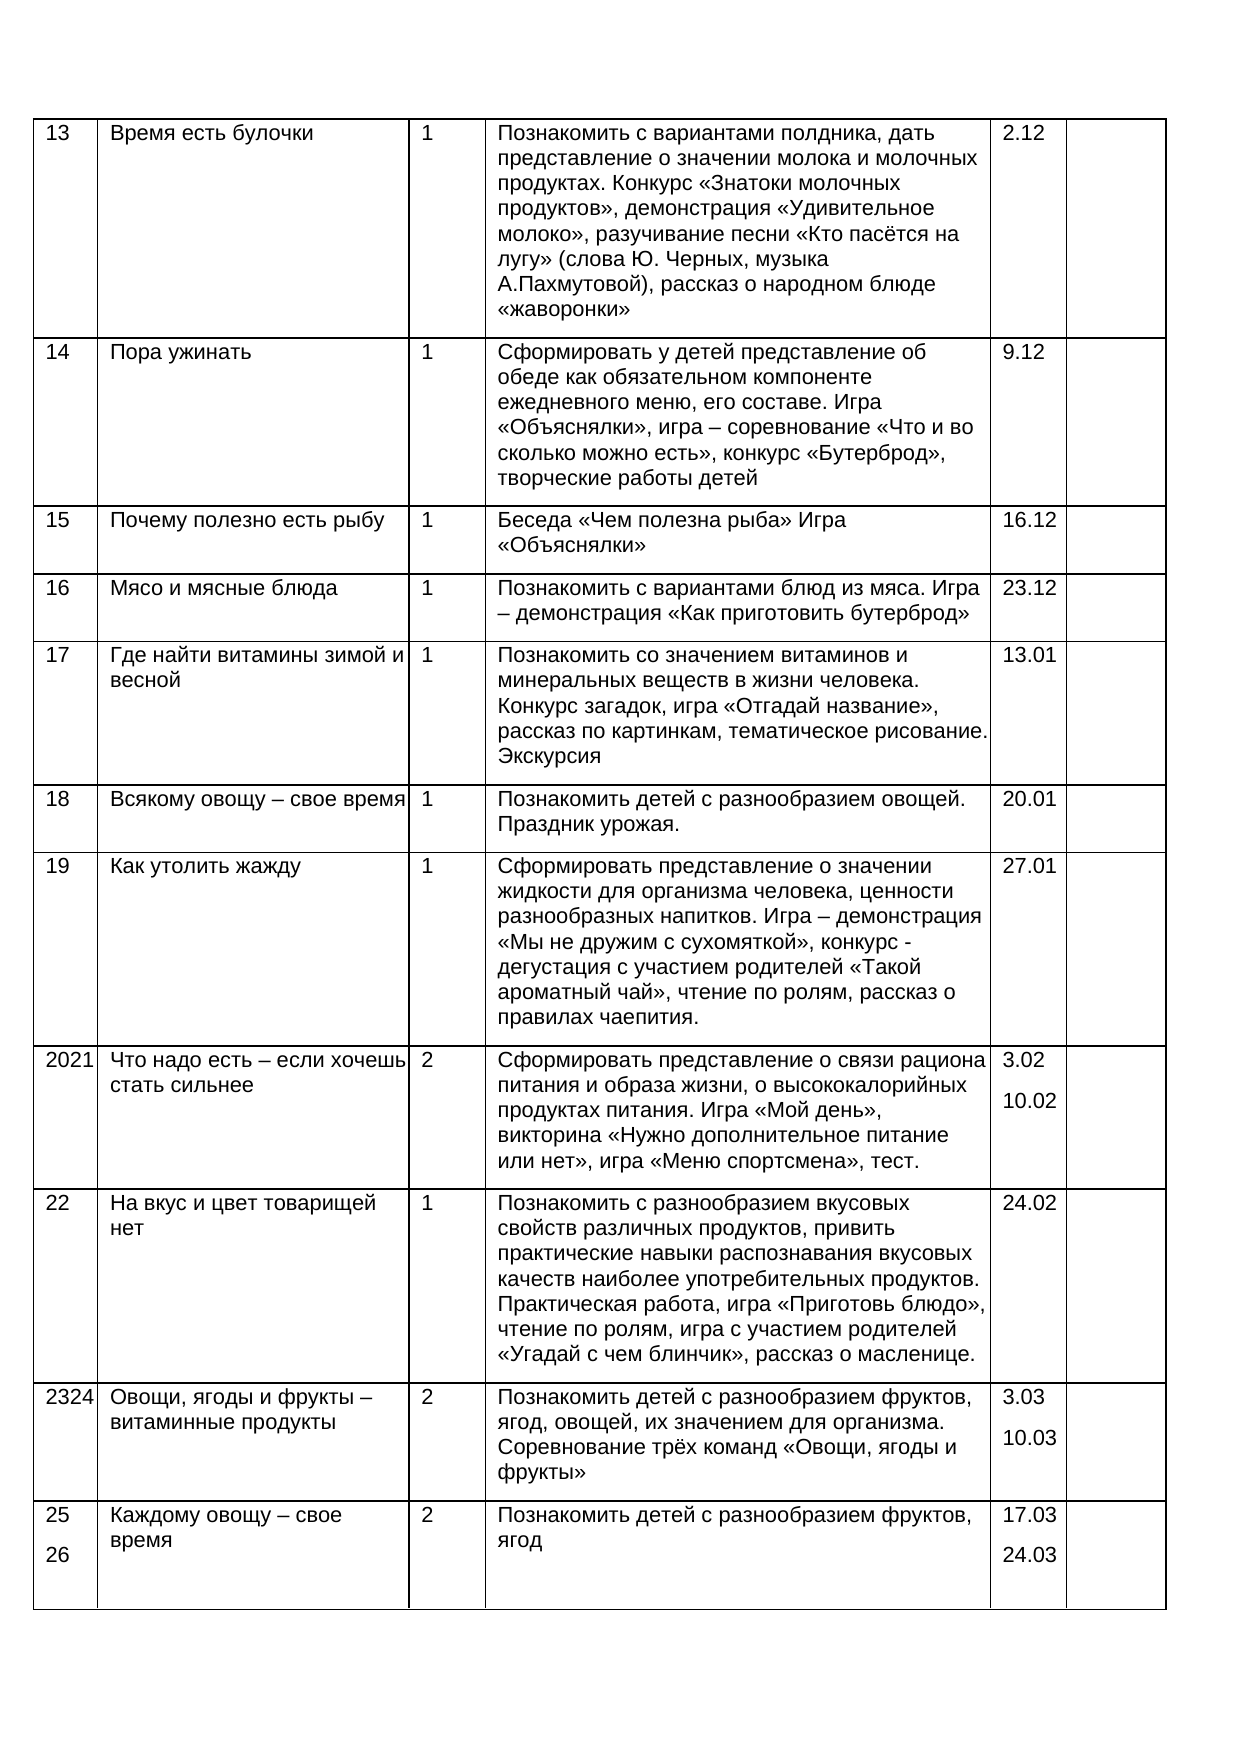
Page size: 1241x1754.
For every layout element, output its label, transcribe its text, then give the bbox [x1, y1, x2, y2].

table_cell 2324 [34, 1384, 97, 1500]
table_cell Сформировать у детей представление об обеде как обязательном компоненте ежедневного меню, его составе. Игра «Объяснялки», игра – соревнование «Что и во сколько можно есть», конкурс «Бутерброд», творческие работы детей [486, 339, 990, 505]
table_cell 1 [410, 507, 485, 573]
table_cell На вкус и цвет товарищей нет [98, 1190, 408, 1382]
table_cell 2.12 [991, 120, 1066, 337]
table_cell 16.12 [991, 507, 1066, 573]
table_cell 14 [34, 339, 97, 505]
table_cell Сформировать представление о связи рациона питания и образа жизни, о высококалорийных продуктах питания. Игра «Мой день», викторина «Нужно дополнительное питание или нет», игра «Меню спортсмена», тест. [486, 1047, 990, 1188]
table_cell 2 [410, 1502, 485, 1608]
table_cell 23.12 [991, 575, 1066, 641]
table_cell 1 [410, 853, 485, 1045]
table_cell [1067, 507, 1165, 573]
table_cell 3.03 10.03 [991, 1384, 1066, 1500]
table_cell 1 [410, 120, 485, 337]
table_cell [1067, 1384, 1165, 1500]
table_cell Каждому овощу – свое время [98, 1502, 408, 1608]
table_cell 27.01 [991, 853, 1066, 1045]
table_cell Почему полезно есть рыбу [98, 507, 408, 573]
table_cell 24.02 [991, 1190, 1066, 1382]
table_cell [1067, 786, 1165, 851]
table_cell Познакомить детей с разнообразием фруктов, ягод, овощей, их значением для организма. Соревнование трёх команд «Овощи, ягоды и фрукты» [486, 1384, 990, 1500]
table_cell 2 [410, 1047, 485, 1188]
table_cell 1 [410, 786, 485, 851]
table_cell 1 [410, 575, 485, 641]
table_cell 9.12 [991, 339, 1066, 505]
table_cell Познакомить с вариантами блюд из мяса. Игра – демонстрация «Как приготовить бутерброд» [486, 575, 990, 641]
table_cell [1067, 339, 1165, 505]
table_cell 17 [34, 642, 97, 784]
table_cell 22 [34, 1190, 97, 1382]
table_cell 3.02 10.02 [991, 1047, 1066, 1188]
table_cell 17.03 24.03 [991, 1502, 1066, 1608]
table_cell Познакомить с вариантами полдника, дать представление о значении молока и молочных продуктах. Конкурс «Знатоки молочных продуктов», демонстрация «Удивительное молоко», разучивание песни «Кто пасётся на лугу» (слова Ю. Черных, музыка А.Пахмутовой), рассказ о народном блюде «жаворонки» [486, 120, 990, 337]
table_cell [1067, 575, 1165, 641]
table_cell 25 26 [34, 1502, 97, 1608]
table_cell Овощи, ягоды и фрукты – витаминные продукты [98, 1384, 408, 1500]
table_cell Сформировать представление о значении жидкости для организма человека, ценности разнообразных напитков. Игра – демонстрация «Мы не дружим с сухомяткой», конкурс - дегустация с участием родителей «Такой ароматный чай», чтение по ролям, рассказ о правилах чаепития. [486, 853, 990, 1045]
table_cell Пора ужинать [98, 339, 408, 505]
table_cell 13.01 [991, 642, 1066, 784]
table_cell 2021 [34, 1047, 97, 1188]
table_cell 19 [34, 853, 97, 1045]
table_cell Где найти витамины зимой и весной [98, 642, 408, 784]
table_cell 1 [410, 1190, 485, 1382]
table_cell 1 [410, 339, 485, 505]
table_cell [1067, 642, 1165, 784]
table_cell Мясо и мясные блюда [98, 575, 408, 641]
table_cell 13 [34, 120, 97, 337]
table_cell 1 [410, 642, 485, 784]
table_cell [1067, 1502, 1165, 1608]
table_cell Познакомить со значением витаминов и минеральных веществ в жизни человека. Конкурс загадок, игра «Отгадай название», рассказ по картинкам, тематическое рисование. Экскурсия [486, 642, 990, 784]
table_cell Познакомить детей с разнообразием фруктов, ягод [486, 1502, 990, 1608]
table_cell 20.01 [991, 786, 1066, 851]
table_cell 18 [34, 786, 97, 851]
table_cell 16 [34, 575, 97, 641]
table_cell Что надо есть – если хочешь стать сильнее [98, 1047, 408, 1188]
table_cell [1067, 853, 1165, 1045]
table_cell [1067, 1190, 1165, 1382]
table_cell Познакомить детей с разнообразием овощей. Праздник урожая. [486, 786, 990, 851]
table_cell Всякому овощу – свое время [98, 786, 408, 851]
table_cell 15 [34, 507, 97, 573]
table_cell Как утолить жажду [98, 853, 408, 1045]
table_cell Познакомить с разнообразием вкусовых свойств различных продуктов, привить практические навыки распознавания вкусовых качеств наиболее употребительных продуктов. Практическая работа, игра «Приготовь блюдо», чтение по ролям, игра с участием родителей «Угадай с чем блинчик», рассказ о масленице. [486, 1190, 990, 1382]
table_cell [1067, 1047, 1165, 1188]
table_cell Время есть булочки [98, 120, 408, 337]
table_cell [1067, 120, 1165, 337]
table_cell 2 [410, 1384, 485, 1500]
table_cell Беседа «Чем полезна рыба» Игра «Объяснялки» [486, 507, 990, 573]
